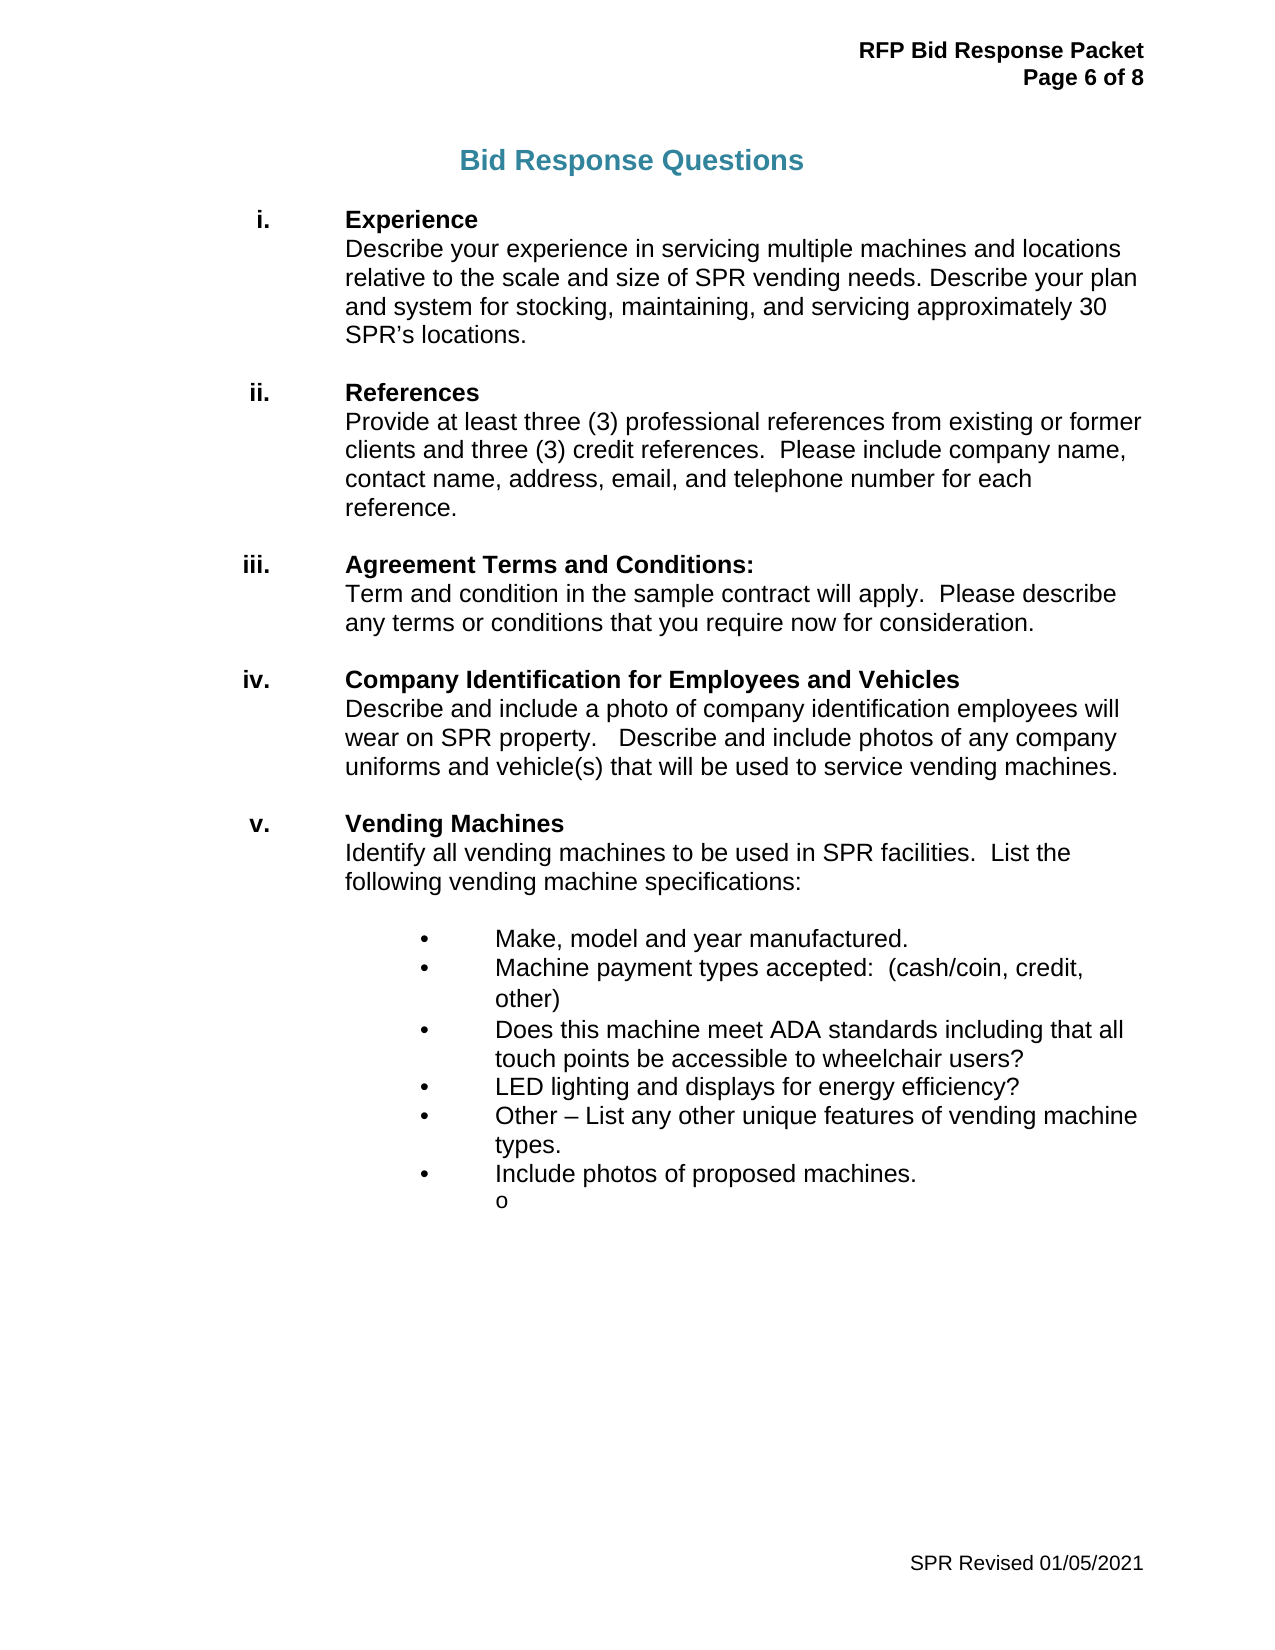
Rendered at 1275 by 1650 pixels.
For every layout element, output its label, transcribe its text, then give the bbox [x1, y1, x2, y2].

list References [270, 378, 1144, 406]
text Term and condition in the sample contract will apply. Please describe any terms or conditions that you require now for consideration. [345, 579, 1144, 636]
list Company Identification for Employees and Vehicles [270, 665, 1144, 694]
list Agreement Terms and Conditions: [270, 550, 1144, 579]
list Experience [270, 205, 1144, 234]
text Provide at least three (3) professional references from existing or former clients and three (3) credit references. Please include company name, contact name, address, email, and telephone number for each reference. [345, 406, 1144, 521]
list Does this machine meet ADA standards including that all touch points be accessible to wheelchair users? [420, 1015, 1144, 1072]
text Describe your experience in servicing multiple machines and locations relative to the scale and size of SPR vending needs. Describe your plan and system for stocking, maintaining, and servicing approximately 30 SPR’s locations. [345, 234, 1144, 349]
list Make, model and year manufactured. [420, 924, 1144, 953]
list Vending Machines [270, 809, 1144, 838]
text Bid Response Questions [120, 143, 1144, 176]
list Machine payment types accepted: (cash/coin, credit, other) [420, 953, 1144, 1012]
text Identify all vending machines to be used in SPR facilities. List the following vending machine specifications: [345, 838, 1144, 895]
list Other – List any other unique features of vending machine types. [420, 1101, 1144, 1158]
list LED lighting and displays for energy efficiency? [420, 1072, 1144, 1101]
text Describe and include a photo of company identification employees will wear on SPR property. Describe and include photos of any company uniforms and vehicle(s) that will be used to service vending machines. [345, 694, 1144, 780]
list Include photos of proposed machines. [420, 1158, 1144, 1187]
